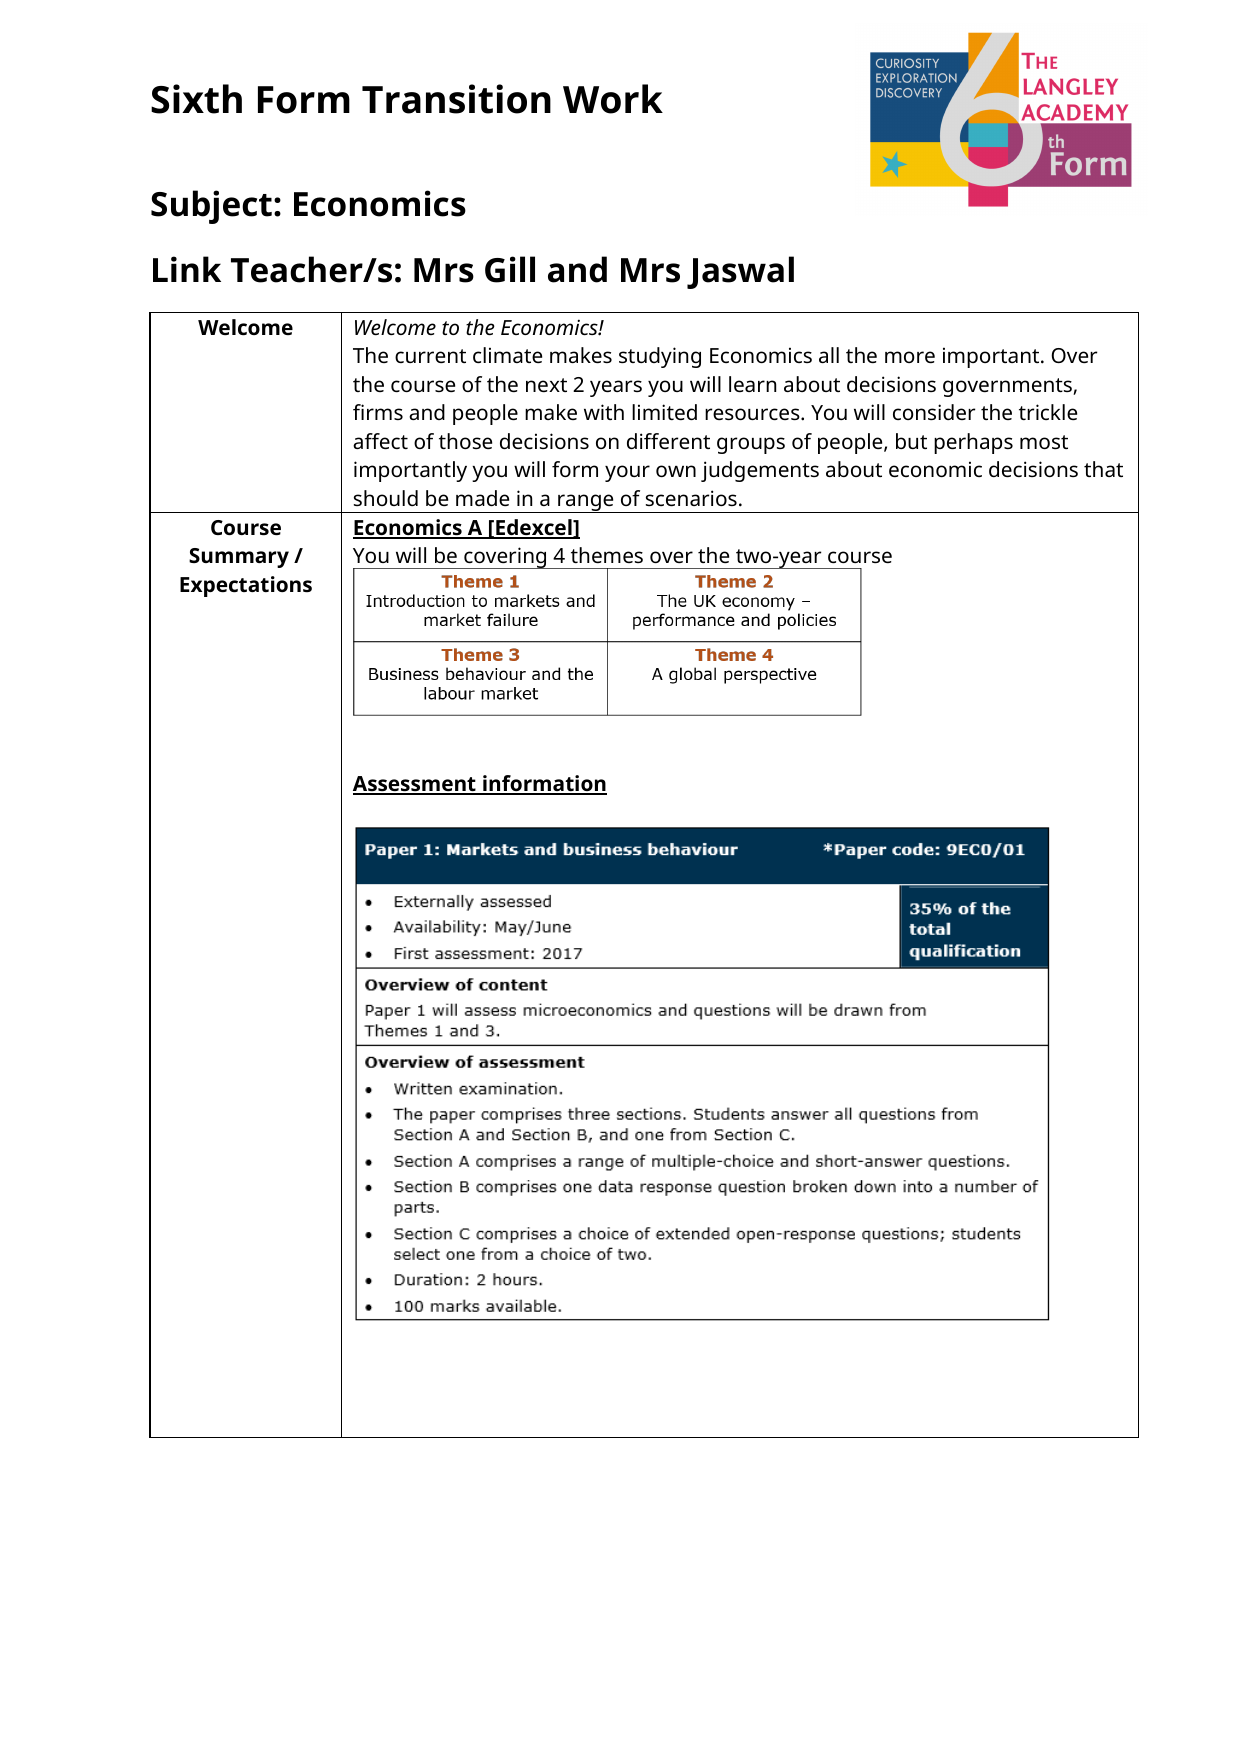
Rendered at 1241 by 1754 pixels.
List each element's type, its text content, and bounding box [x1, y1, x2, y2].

table_header Welcome to the Economics! The current climate makes studying Economics all the more important. Over the course of the next 2 years you will learn about decisions governments, firms and people make with limited resources. You will consider the trickle affect of those decisions on different groups of people, but perhaps most importantly you will form your own judgements about economic decisions that should be made in a range of scenarios. [342, 313, 1138, 512]
picture [855, 23, 1148, 216]
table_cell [342, 513, 1138, 1437]
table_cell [151, 513, 341, 1437]
table_header Welcome [151, 313, 341, 512]
picture [353, 567, 862, 716]
text Link Teacher/s: Mrs Gill and Mrs Jaswal [150, 246, 1090, 292]
picture [352, 826, 1054, 1324]
text Subject: Economics [150, 181, 1090, 226]
